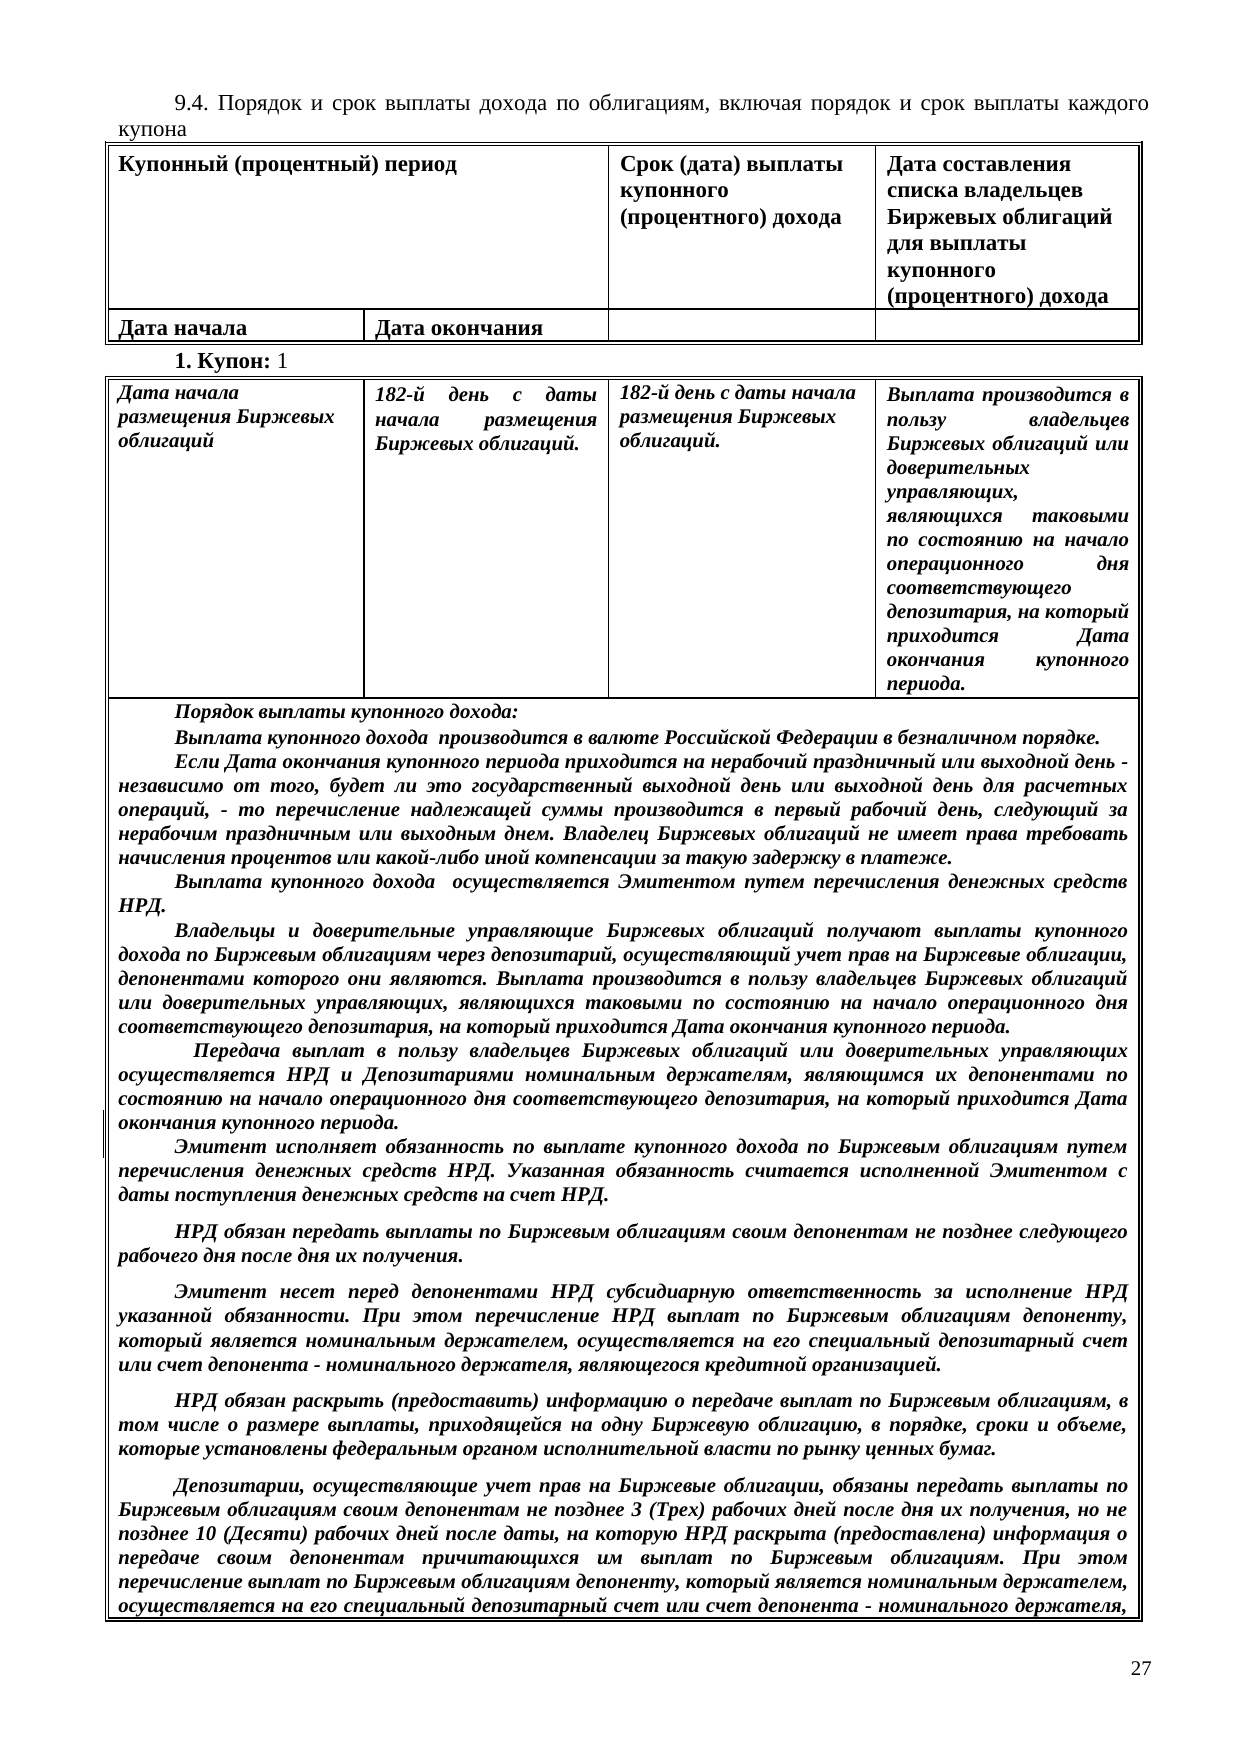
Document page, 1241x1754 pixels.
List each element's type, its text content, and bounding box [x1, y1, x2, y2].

table_cell Дата окончания [365, 310, 608, 340]
text 1. Купон: 1 [118, 347, 1152, 373]
table_cell Дата начала [109, 310, 363, 340]
table_header Срок (дата) выплаты купонного (процентного) дохода [609, 146, 875, 308]
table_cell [109, 699, 1138, 1617]
table_header Купонный (процентный) период [109, 146, 608, 308]
table_header 182-й день с даты начала размещения Биржевых облигаций. [609, 380, 875, 697]
table_header Выплата производится в пользу владельцев Биржевых облигаций или доверительных управляющих, являющихся таковыми по состоянию на начало операционного дня соответствующего депозитария, на который приходится Дата окончания купонного периода. [876, 380, 1138, 697]
table_header Дата составления списка владельцев Биржевых облигаций для выплаты купонного (процентного) дохода [876, 146, 1138, 308]
text 9.4. Порядок и срок выплаты дохода по облигациям, включая порядок и срок выплаты каждого купона [118, 89, 1152, 141]
table_header 182-й день с даты начала размещения Биржевых облигаций. [365, 380, 608, 697]
table_cell [609, 310, 875, 340]
table_header Дата начала размещения Биржевых облигаций [109, 380, 363, 697]
table_cell [876, 310, 1138, 340]
